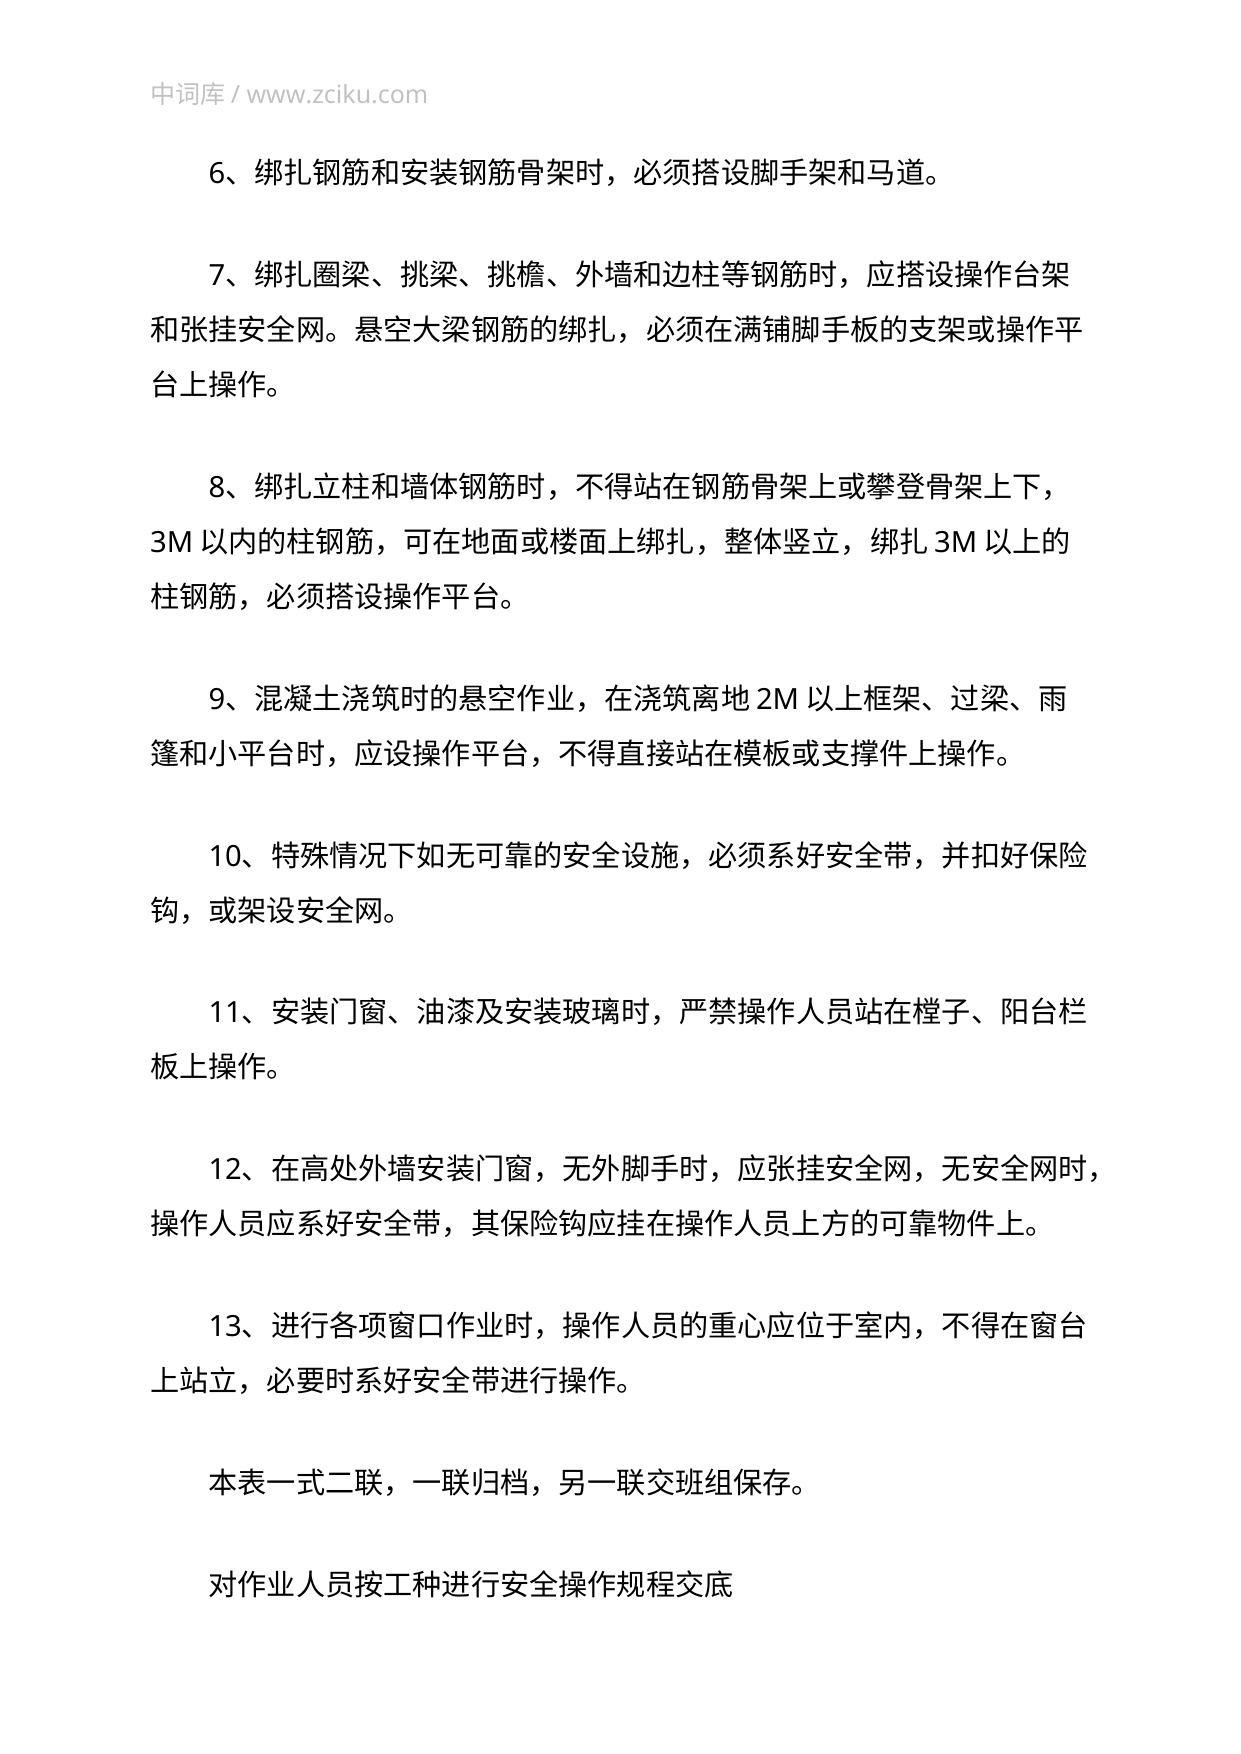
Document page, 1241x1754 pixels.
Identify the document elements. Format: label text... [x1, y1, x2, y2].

text 13、进行各项窗口作业时，操作人员的重心应位于室内，不得在窗台上站立，必要时系好安全带进行操作。 [150, 1302, 1090, 1400]
text 6、绑扎钢筋和安装钢筋骨架时，必须搭设脚手架和马道。 [150, 150, 1090, 192]
text 10、特殊情况下如无可靠的安全设施，必须系好安全带，并扣好保险钩，或架设安全网。 [150, 832, 1090, 929]
text 12、在高处外墙安装门窗，无外脚手时，应张挂安全网，无安全网时，操作人员应系好安全带，其保险钩应挂在操作人员上方的可靠物件上。 [150, 1146, 1090, 1243]
text 7、绑扎圈梁、挑梁、挑檐、外墙和边柱等钢筋时，应搭设操作台架和张挂安全网。悬空大梁钢筋的绑扎，必须在满铺脚手板的支架或操作平台上操作。 [150, 252, 1090, 404]
text 11、安装门窗、油漆及安装玻璃时，严禁操作人员站在樘子、阳台栏板上操作。 [150, 989, 1090, 1086]
text 对作业人员按工种进行安全操作规程交底 [150, 1561, 1090, 1603]
text 本表一式二联，一联归档，另一联交班组保存。 [150, 1459, 1090, 1502]
text 8、绑扎立柱和墙体钢筋时，不得站在钢筋骨架上或攀登骨架上下，3M以内的柱钢筋，可在地面或楼面上绑扎，整体竖立，绑扎3M以上的柱钢筋，必须搭设操作平台。 [150, 464, 1090, 616]
text 9、混凝土浇筑时的悬空作业，在浇筑离地2M以上框架、过梁、雨篷和小平台时，应设操作平台，不得直接站在模板或支撑件上操作。 [150, 675, 1090, 773]
